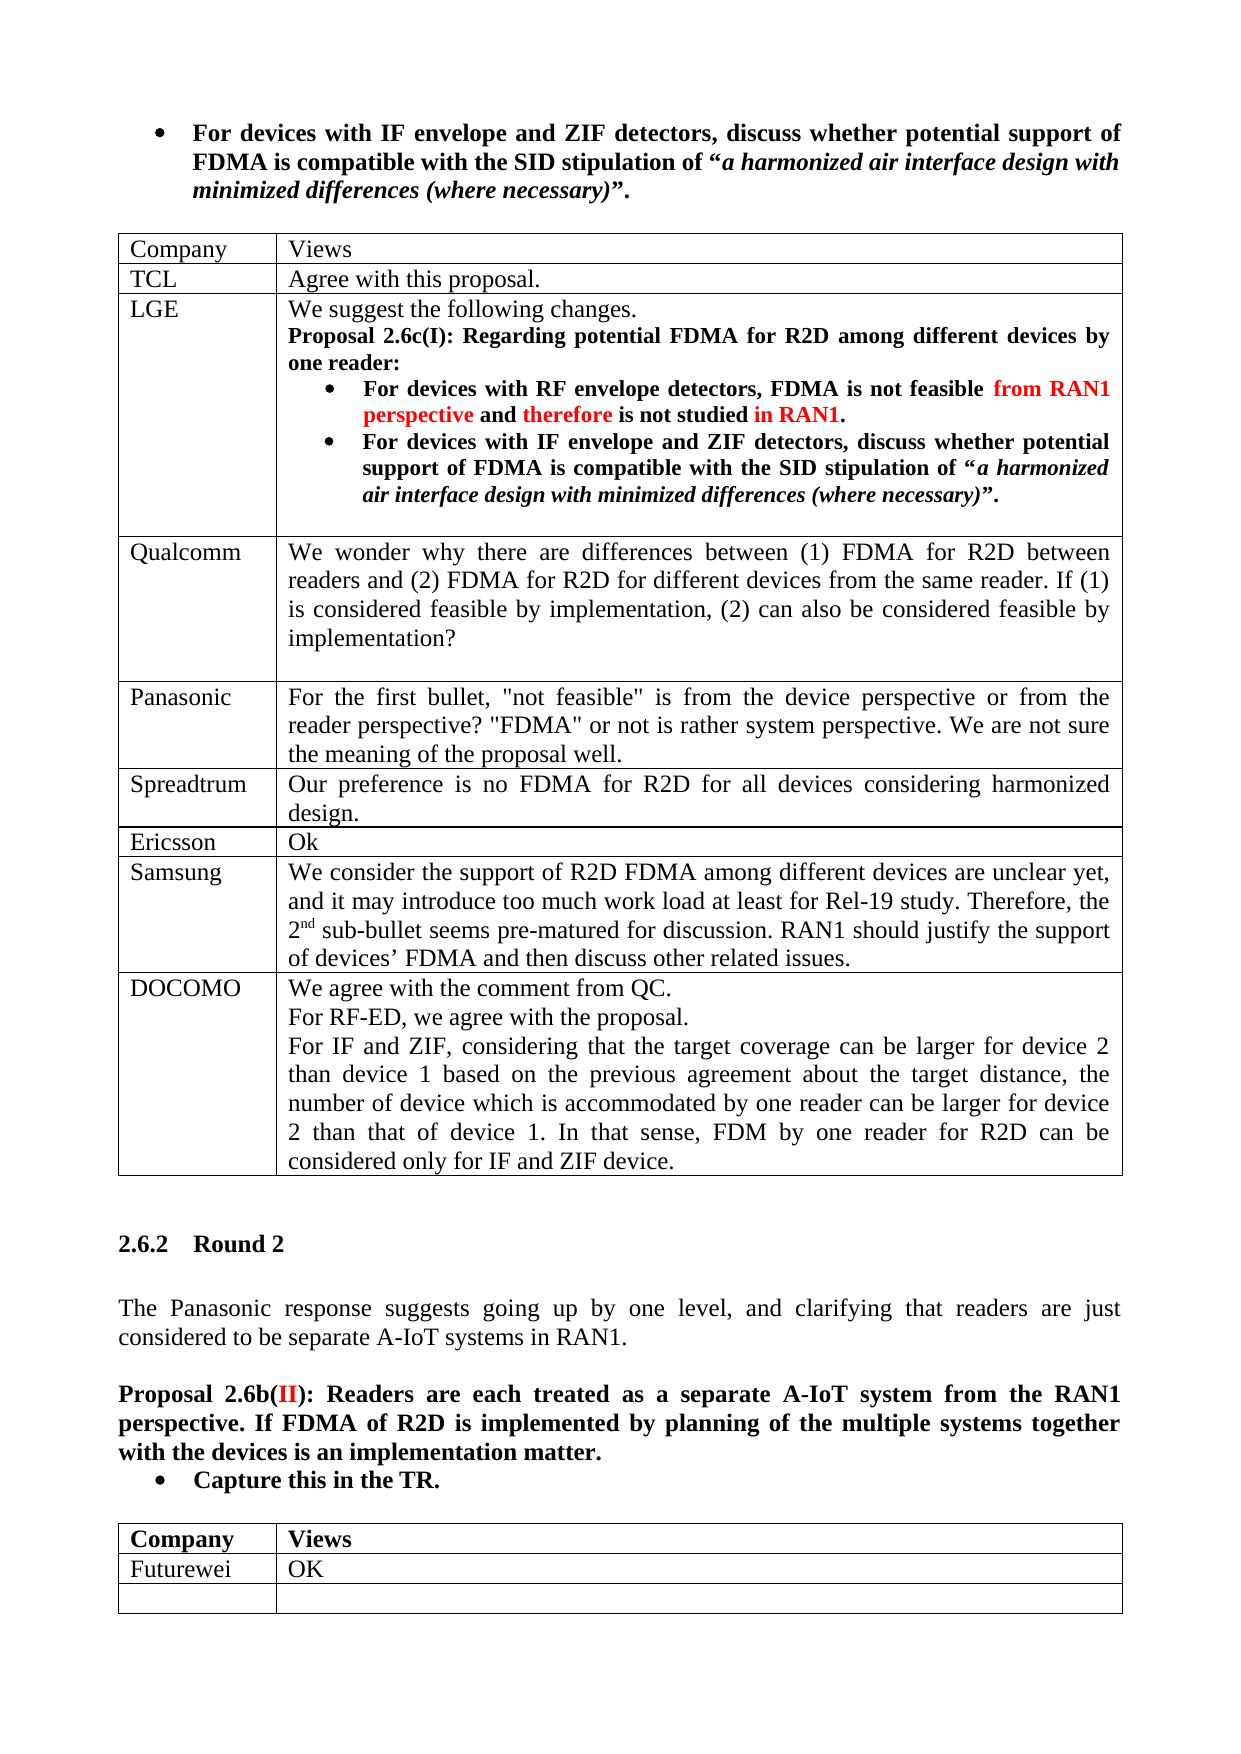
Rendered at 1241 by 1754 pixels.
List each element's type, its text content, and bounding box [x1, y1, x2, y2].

table_cell Ok [277, 828, 1122, 856]
table_cell We wonder why there are differences between (1) FDMA for R2D between readers and (2) FDMA for R2D for different devices from the same reader. If (1) is considered feasible by implementation, (2) can also be considered feasible by implementation? [277, 537, 1122, 681]
table_cell [119, 1584, 276, 1612]
table_cell Futurewei [119, 1554, 276, 1583]
table_header Views [277, 1524, 1122, 1553]
table_cell Agree with this proposal. [277, 264, 1122, 293]
table_cell We suggest the following changes. Proposal 2.6c(I): Regarding potential FDMA for R2D among different devices by one reader: For devices with RF envelope detectors, FDMA is not feasible from RAN1 perspective and therefore is not studied in RAN1. For devices with IF envelope and ZIF detectors, discuss whether potential support of FDMA is compatible with the SID stipulation of “a harmonized air interface design with minimized differences (where necessary)”. [277, 294, 1122, 536]
text The Panasonic response suggests going up by one level, and clarifying that readers are just considered to be separate A-IoT systems in RAN1. [118, 1293, 1122, 1351]
table_header Views [277, 234, 1122, 263]
table_cell Samsung [119, 857, 276, 972]
text Proposal 2.6b(II): Readers are each treated as a separate A-IoT system from the RAN1 perspective. If FDMA of R2D is implemented by planning of the multiple systems together with the devices is an implementation matter. [118, 1379, 1122, 1466]
table_cell We consider the support of R2D FDMA among different devices are unclear yet, and it may introduce too much work load at least for Rel-19 study. Therefore, the 2nd sub-bullet seems pre-matured for discussion. RAN1 should justify the support of devices’ FDMA and then discuss other related issues. [277, 857, 1122, 972]
table_cell Qualcomm [119, 537, 276, 681]
table_cell Spreadtrum [119, 769, 276, 826]
table_header Company [119, 1524, 276, 1553]
table_cell TCL [119, 264, 276, 293]
list For devices with IF envelope and ZIF detectors, discuss whether potential support of FDMA is compatible with the SID stipulation of “a harmonized air interface design with minimized differences (where necessary)”. [155, 118, 1122, 204]
table_cell OK [277, 1554, 1122, 1583]
table_cell Our preference is no FDMA for R2D for all devices considering harmonized design. [277, 769, 1122, 826]
table_header Company [119, 234, 276, 263]
table_cell LGE [119, 294, 276, 536]
table_cell Panasonic [119, 682, 276, 768]
table_cell For the first bullet, "not feasible" is from the device perspective or from the reader perspective? "FDMA" or not is rather system perspective. We are not sure the meaning of the proposal well. [277, 682, 1122, 768]
table_cell We agree with the comment from QC. For RF-ED, we agree with the proposal. For IF and ZIF, considering that the target coverage can be larger for device 2 than device 1 based on the previous agreement about the target distance, the number of device which is accommodated by one reader can be larger for device 2 than that of device 1. In that sense, FDM by one reader for R2D can be considered only for IF and ZIF device. [277, 973, 1122, 1174]
table_cell DOCOMO [119, 973, 276, 1174]
table_cell [277, 1584, 1122, 1612]
list Capture this in the TR. [156, 1466, 1122, 1494]
table_cell Ericsson [119, 828, 276, 856]
subtitle Round 2 [118, 1229, 1122, 1258]
